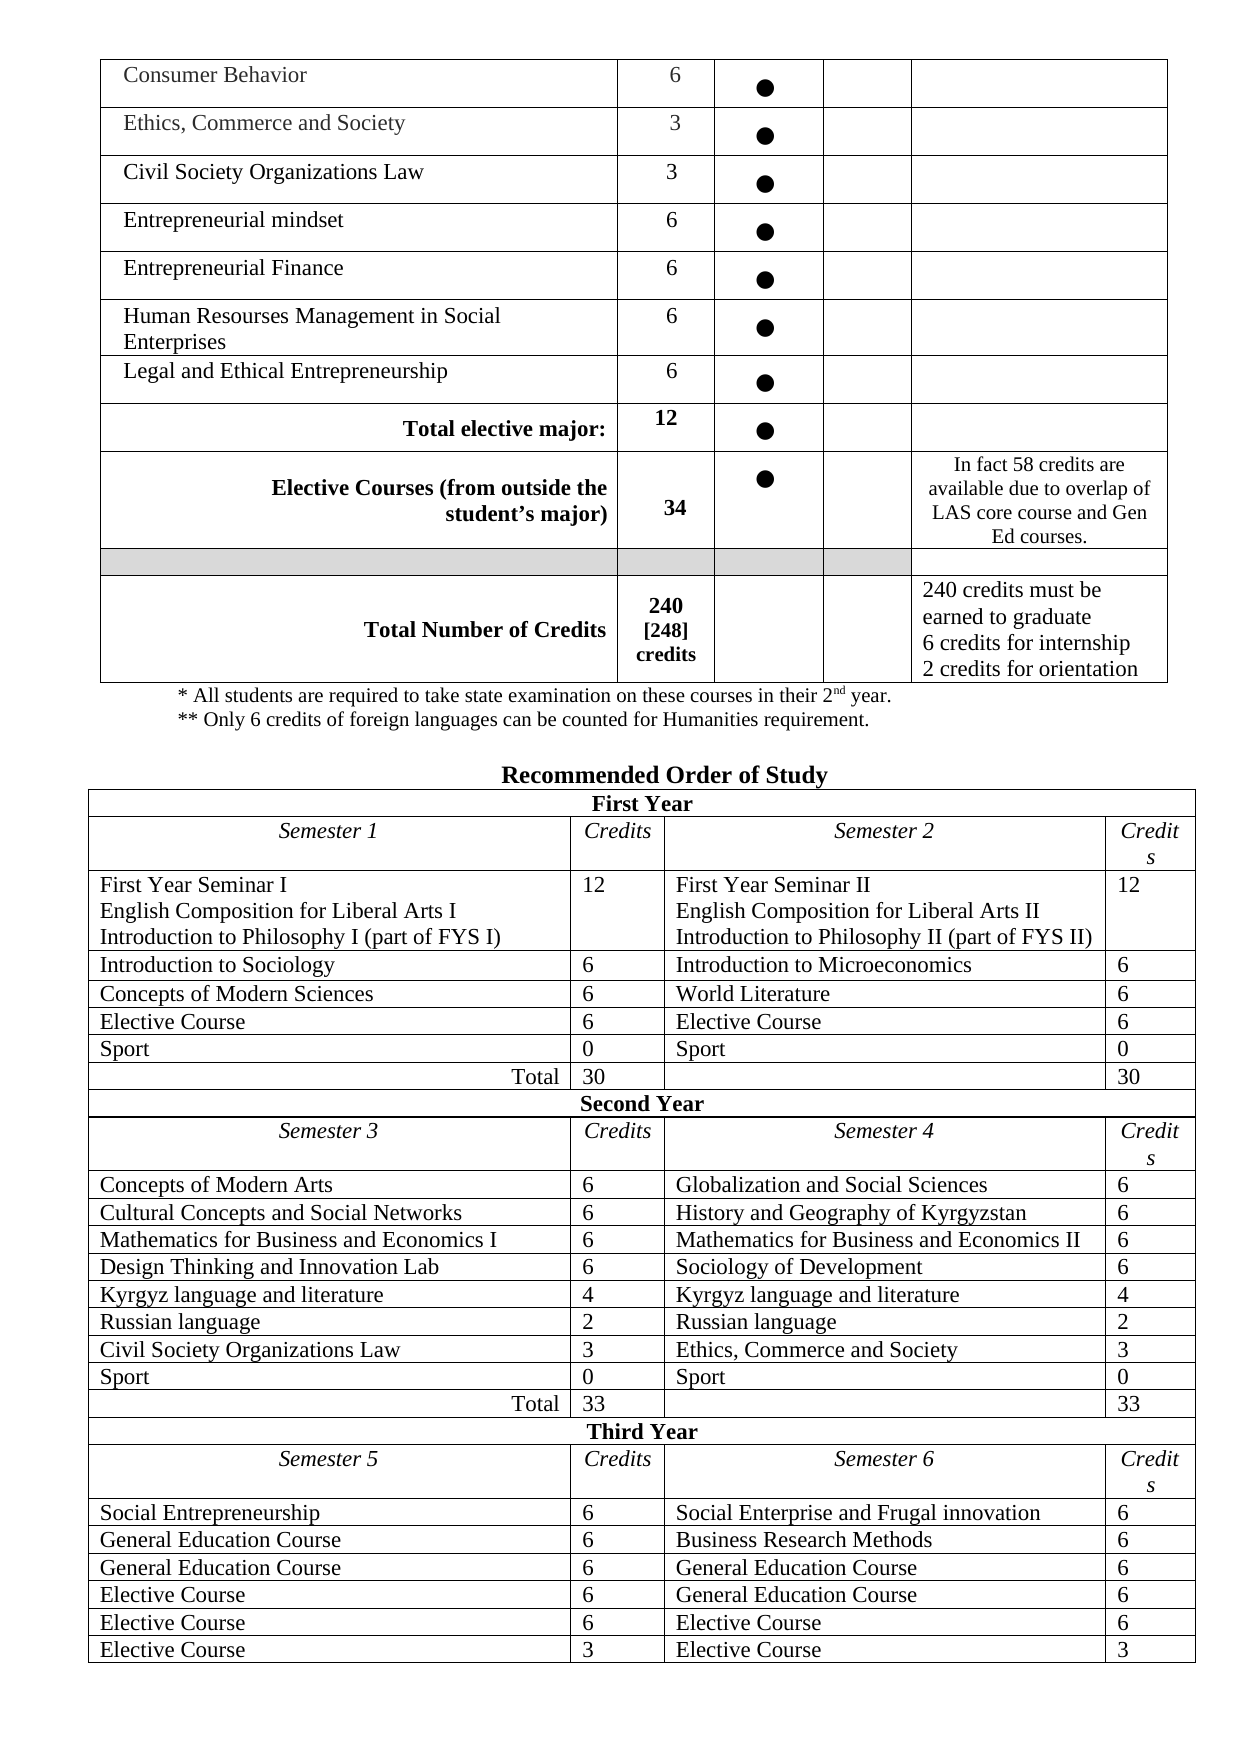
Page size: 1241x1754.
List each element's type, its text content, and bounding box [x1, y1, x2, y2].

table_cell 4 [571, 1281, 664, 1307]
table_cell Third Year [89, 1418, 1195, 1444]
table_cell Business Research Methods [665, 1526, 1105, 1553]
table_cell 0 [571, 1363, 664, 1389]
table_cell General Education Course [665, 1581, 1105, 1607]
table_cell [912, 404, 1167, 451]
table_cell [101, 549, 617, 575]
text ** Only 6 credits of foreign languages can be counted for Humanities requirement. [177, 707, 1152, 731]
table_cell 6 [1106, 1171, 1195, 1198]
table_cell World Literature [665, 981, 1105, 1007]
table_cell Elective Course [89, 1008, 570, 1034]
table_cell 6 [571, 981, 664, 1007]
table_cell Elective Course [665, 1636, 1105, 1662]
table_header First Year [89, 790, 1195, 816]
table_cell [715, 204, 823, 251]
table_cell 2 [571, 1308, 664, 1334]
text * All students are required to take state examination on these courses in their 2nd year. [177, 683, 1152, 707]
table_cell [824, 156, 911, 203]
table_cell [824, 300, 911, 355]
table_cell Credits [571, 817, 664, 870]
table_cell 0 [571, 1035, 664, 1062]
table_cell Mathematics for Business and Economics II [665, 1226, 1105, 1252]
table_cell [715, 156, 823, 203]
table_cell Credits [1106, 817, 1195, 870]
table_cell [824, 576, 911, 682]
table_cell [715, 300, 823, 355]
table_cell Elective Course [89, 1609, 570, 1635]
table_cell 240 [248] credits [618, 576, 714, 682]
table_cell 12 [571, 871, 664, 950]
table_cell 3 [1106, 1336, 1195, 1362]
table_cell Credits [571, 1118, 664, 1170]
table_cell 2 [1106, 1308, 1195, 1334]
table_cell 6 [571, 1499, 664, 1525]
table_cell 3 [1106, 1636, 1195, 1662]
table_cell [912, 356, 1167, 403]
table_cell Second Year [89, 1090, 1195, 1116]
table_cell Social Enterprise and Frugal innovation [665, 1499, 1105, 1525]
table_cell Semester 3 [89, 1118, 570, 1170]
table_cell [824, 108, 911, 155]
table_cell 33 [1106, 1390, 1195, 1417]
table_cell Kyrgyz language and literature [665, 1281, 1105, 1307]
table_cell Elective Course [665, 1609, 1105, 1635]
table_cell 6 [1106, 981, 1195, 1007]
table_cell Total [89, 1390, 570, 1417]
table_cell 12 [618, 404, 714, 451]
table_cell Sport [89, 1363, 570, 1389]
table_cell General Education Course [89, 1526, 570, 1553]
table_cell 6 [618, 204, 714, 251]
table_cell History and Geography of Kyrgyzstan [665, 1199, 1105, 1225]
table_cell 6 [618, 252, 714, 299]
table_cell 0 [1106, 1363, 1195, 1389]
table_cell [824, 452, 911, 548]
table_cell 6 [1106, 951, 1195, 979]
table_cell Elective Courses (from outside the student’s major) [101, 452, 617, 548]
table_cell Ethics, Commerce and Society [101, 108, 617, 155]
table_cell Russian language [89, 1308, 570, 1334]
table_cell 6 [571, 1609, 664, 1635]
table_cell Ethics, Commerce and Society [665, 1336, 1105, 1362]
table_cell [824, 404, 911, 451]
table_cell Credits [1106, 1445, 1195, 1498]
table_cell [715, 452, 823, 548]
table_cell 6 [1106, 1008, 1195, 1034]
table_cell 6 [571, 1254, 664, 1280]
table_cell Civil Society Organizations Law [101, 156, 617, 203]
table_cell [715, 549, 823, 575]
table_cell Semester 6 [665, 1445, 1105, 1498]
table_cell [715, 108, 823, 155]
table_cell Concepts of Modern Arts [89, 1171, 570, 1198]
table_cell Sport [665, 1035, 1105, 1062]
table_cell [824, 549, 911, 575]
table_cell 6 [618, 356, 714, 403]
table_cell [824, 60, 911, 107]
table_cell Introduction to Microeconomics [665, 951, 1105, 979]
table_cell Kyrgyz language and literature [89, 1281, 570, 1307]
table_cell [824, 356, 911, 403]
table_cell Sport [665, 1363, 1105, 1389]
table_cell 12 [1106, 871, 1195, 950]
table_cell 6 [571, 951, 664, 979]
table_cell Total Number of Credits [101, 576, 617, 682]
table_cell Consumer Behavior [101, 60, 617, 107]
table_cell 6 [571, 1008, 664, 1034]
table_cell 6 [1106, 1554, 1195, 1580]
table_cell 6 [1106, 1499, 1195, 1525]
table_cell Semester 2 [665, 817, 1105, 870]
table_cell Credits [571, 1445, 664, 1498]
table_cell 6 [1106, 1199, 1195, 1225]
table_cell Total elective major: [101, 404, 617, 451]
table_cell Mathematics for Business and Economics I [89, 1226, 570, 1252]
table_cell First Year Seminar I English Composition for Liberal Arts I Introduction to Philosophy I (part of FYS I) [89, 871, 570, 950]
table_cell Russian language [665, 1308, 1105, 1334]
table_cell [912, 549, 1167, 575]
table_cell [912, 60, 1167, 107]
table_cell Entrepreneurial Finance [101, 252, 617, 299]
table_cell 6 [571, 1171, 664, 1198]
table_cell 6 [571, 1581, 664, 1607]
table_cell 240 credits must be earned to graduate 6 credits for internship 2 credits for orientation [912, 576, 1167, 682]
table_cell Concepts of Modern Sciences [89, 981, 570, 1007]
table_cell Semester 5 [89, 1445, 570, 1498]
table_cell [665, 1390, 1105, 1417]
table_cell 6 [1106, 1254, 1195, 1280]
table_cell 6 [1106, 1581, 1195, 1607]
table_cell Credits [1106, 1118, 1195, 1170]
table_cell [824, 252, 911, 299]
table_cell Cultural Concepts and Social Networks [89, 1199, 570, 1225]
table_cell 6 [618, 300, 714, 355]
table_cell [715, 404, 823, 451]
table_cell Introduction to Sociology [89, 951, 570, 979]
table_cell [665, 1063, 1105, 1089]
table_cell 34 [618, 452, 714, 548]
table_cell Sociology of Development [665, 1254, 1105, 1280]
table_cell 6 [571, 1199, 664, 1225]
table_cell [715, 60, 823, 107]
table_cell 6 [1106, 1226, 1195, 1252]
table_cell Civil Society Organizations Law [89, 1336, 570, 1362]
table_cell 6 [571, 1554, 664, 1580]
table_cell [618, 549, 714, 575]
table_cell General Education Course [665, 1554, 1105, 1580]
table_cell Legal and Ethical Entrepreneurship [101, 356, 617, 403]
table_cell [824, 204, 911, 251]
table_cell [715, 356, 823, 403]
table_cell 0 [1106, 1035, 1195, 1062]
table_cell Design Thinking and Innovation Lab [89, 1254, 570, 1280]
table_cell Semester 4 [665, 1118, 1105, 1170]
table_cell 30 [1106, 1063, 1195, 1089]
table_cell 3 [618, 156, 714, 203]
table_cell Entrepreneurial mindset [101, 204, 617, 251]
table_cell In fact 58 credits are available due to overlap of LAS core course and Gen Ed courses. [912, 452, 1167, 548]
text Recommended Order of Study [177, 760, 1152, 788]
table_cell 3 [571, 1636, 664, 1662]
table_cell [912, 108, 1167, 155]
table_cell 6 [571, 1526, 664, 1553]
table_cell 6 [1106, 1526, 1195, 1553]
table_cell 3 [618, 108, 714, 155]
table_cell Globalization and Social Sciences [665, 1171, 1105, 1198]
table_cell Elective Course [89, 1636, 570, 1662]
table_cell Elective Course [89, 1581, 570, 1607]
table_cell [912, 252, 1167, 299]
table_cell 6 [618, 60, 714, 107]
table_cell Social Entrepreneurship [89, 1499, 570, 1525]
table_cell [912, 300, 1167, 355]
table_cell [912, 204, 1167, 251]
table_cell 33 [571, 1390, 664, 1417]
table_cell 30 [571, 1063, 664, 1089]
table_cell Sport [89, 1035, 570, 1062]
table_cell [715, 252, 823, 299]
table_cell Human Resourses Management in Social Enterprises [101, 300, 617, 355]
table_cell First Year Seminar II English Composition for Liberal Arts II Introduction to Philosophy II (part of FYS II) [665, 871, 1105, 950]
table_cell Total [89, 1063, 570, 1089]
table_cell 6 [1106, 1609, 1195, 1635]
table_cell [715, 576, 823, 682]
table_cell 4 [1106, 1281, 1195, 1307]
table_cell Semester 1 [89, 817, 570, 870]
table_cell Elective Course [665, 1008, 1105, 1034]
table_cell 6 [571, 1226, 664, 1252]
table_cell [912, 156, 1167, 203]
table_cell General Education Course [89, 1554, 570, 1580]
table_cell 3 [571, 1336, 664, 1362]
